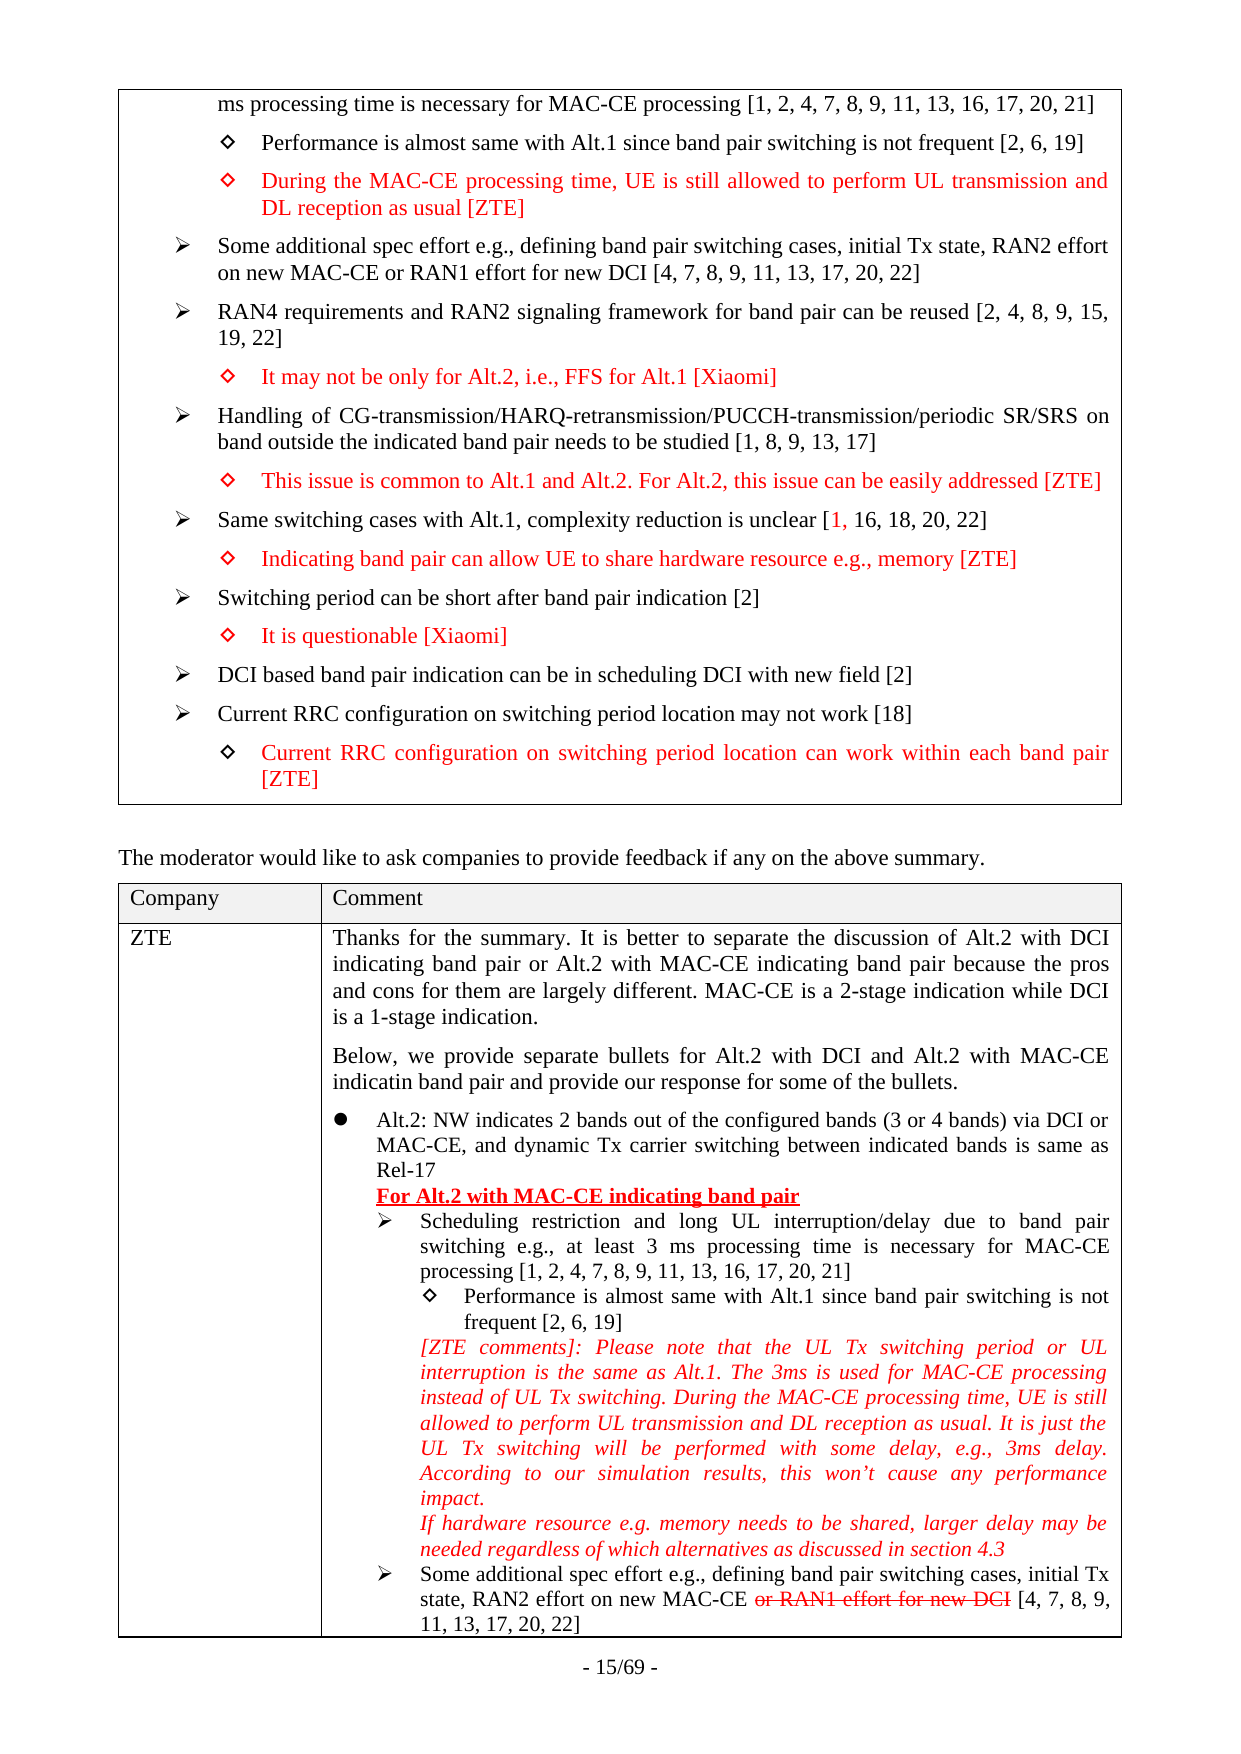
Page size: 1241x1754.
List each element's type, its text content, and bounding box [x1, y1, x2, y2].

text The moderator would like to ask companies to provide feedback if any on the above summary. [118, 844, 1122, 871]
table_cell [322, 924, 1121, 1636]
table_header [119, 90, 1121, 804]
table_header Company [119, 884, 321, 923]
table_header Comment [322, 884, 1121, 923]
table_cell ZTE [119, 924, 321, 1636]
